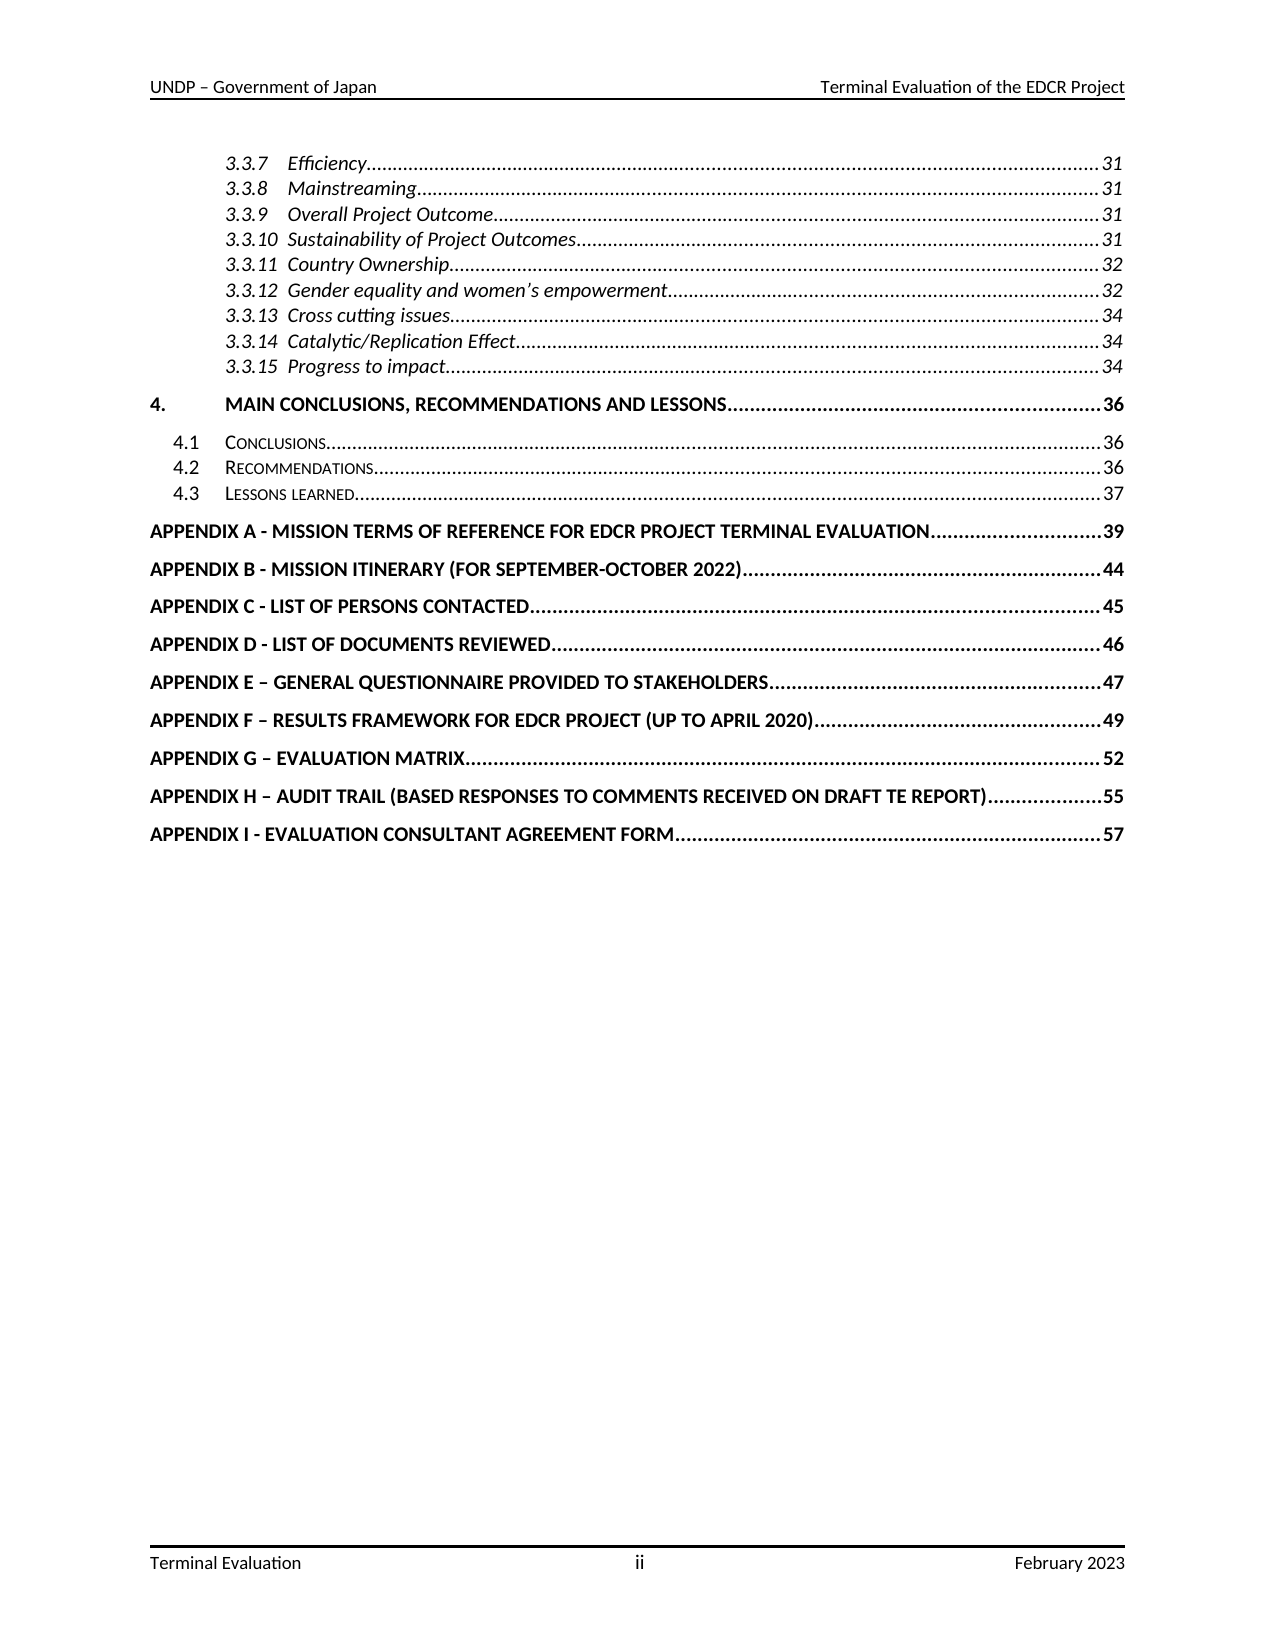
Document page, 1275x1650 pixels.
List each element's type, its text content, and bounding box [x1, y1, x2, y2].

text 4.3 Lessons learned 37 [173, 480, 1125, 505]
text 3.3.15 Progress to impact 34 [225, 353, 1125, 379]
text APPENDIX H – audit trail (based responses to comments received on draft te report) 55 [150, 783, 1125, 809]
text 4. main conclusions, recommendations and lessons 36 [150, 391, 1125, 417]
text 3.3.12 Gender equality and women’s empowerment 32 [225, 277, 1125, 302]
text Appendix E – general questionnaire provided to stakeholders 47 [150, 669, 1125, 695]
text 4.1 Conclusions 36 [173, 429, 1125, 454]
text Appendix B - Mission Itinerary (for September-october 2022) 44 [150, 556, 1125, 581]
text 3.3.9 Overall Project Outcome 31 [225, 201, 1125, 226]
text 3.3.7 Efficiency 31 [225, 150, 1125, 175]
text 3.3.13 Cross cutting issues 34 [225, 302, 1125, 328]
text 3.3.14 Catalytic/Replication Effect 34 [225, 328, 1125, 353]
text Appendix F – results framework for EDCR Project (up to April 2020) 49 [150, 707, 1125, 733]
text Appendix C - List of Persons contacted 45 [150, 594, 1125, 619]
text 3.3.8 Mainstreaming 31 [225, 175, 1125, 201]
text Appendix D - List of documents reviewed 46 [150, 632, 1125, 657]
text Appendix A - Mission Terms of Reference for EDCR Project terminal Evaluation 39 [150, 518, 1125, 543]
text 4.2 Recommendations 36 [173, 454, 1125, 480]
text APPENDIX I - evaluation consultant agreement form 57 [150, 821, 1125, 847]
text 3.3.11 Country Ownership 32 [225, 252, 1125, 277]
text APPENDIX G – evaluation matrix 52 [150, 745, 1125, 771]
text 3.3.10 Sustainability of Project Outcomes 31 [225, 226, 1125, 252]
